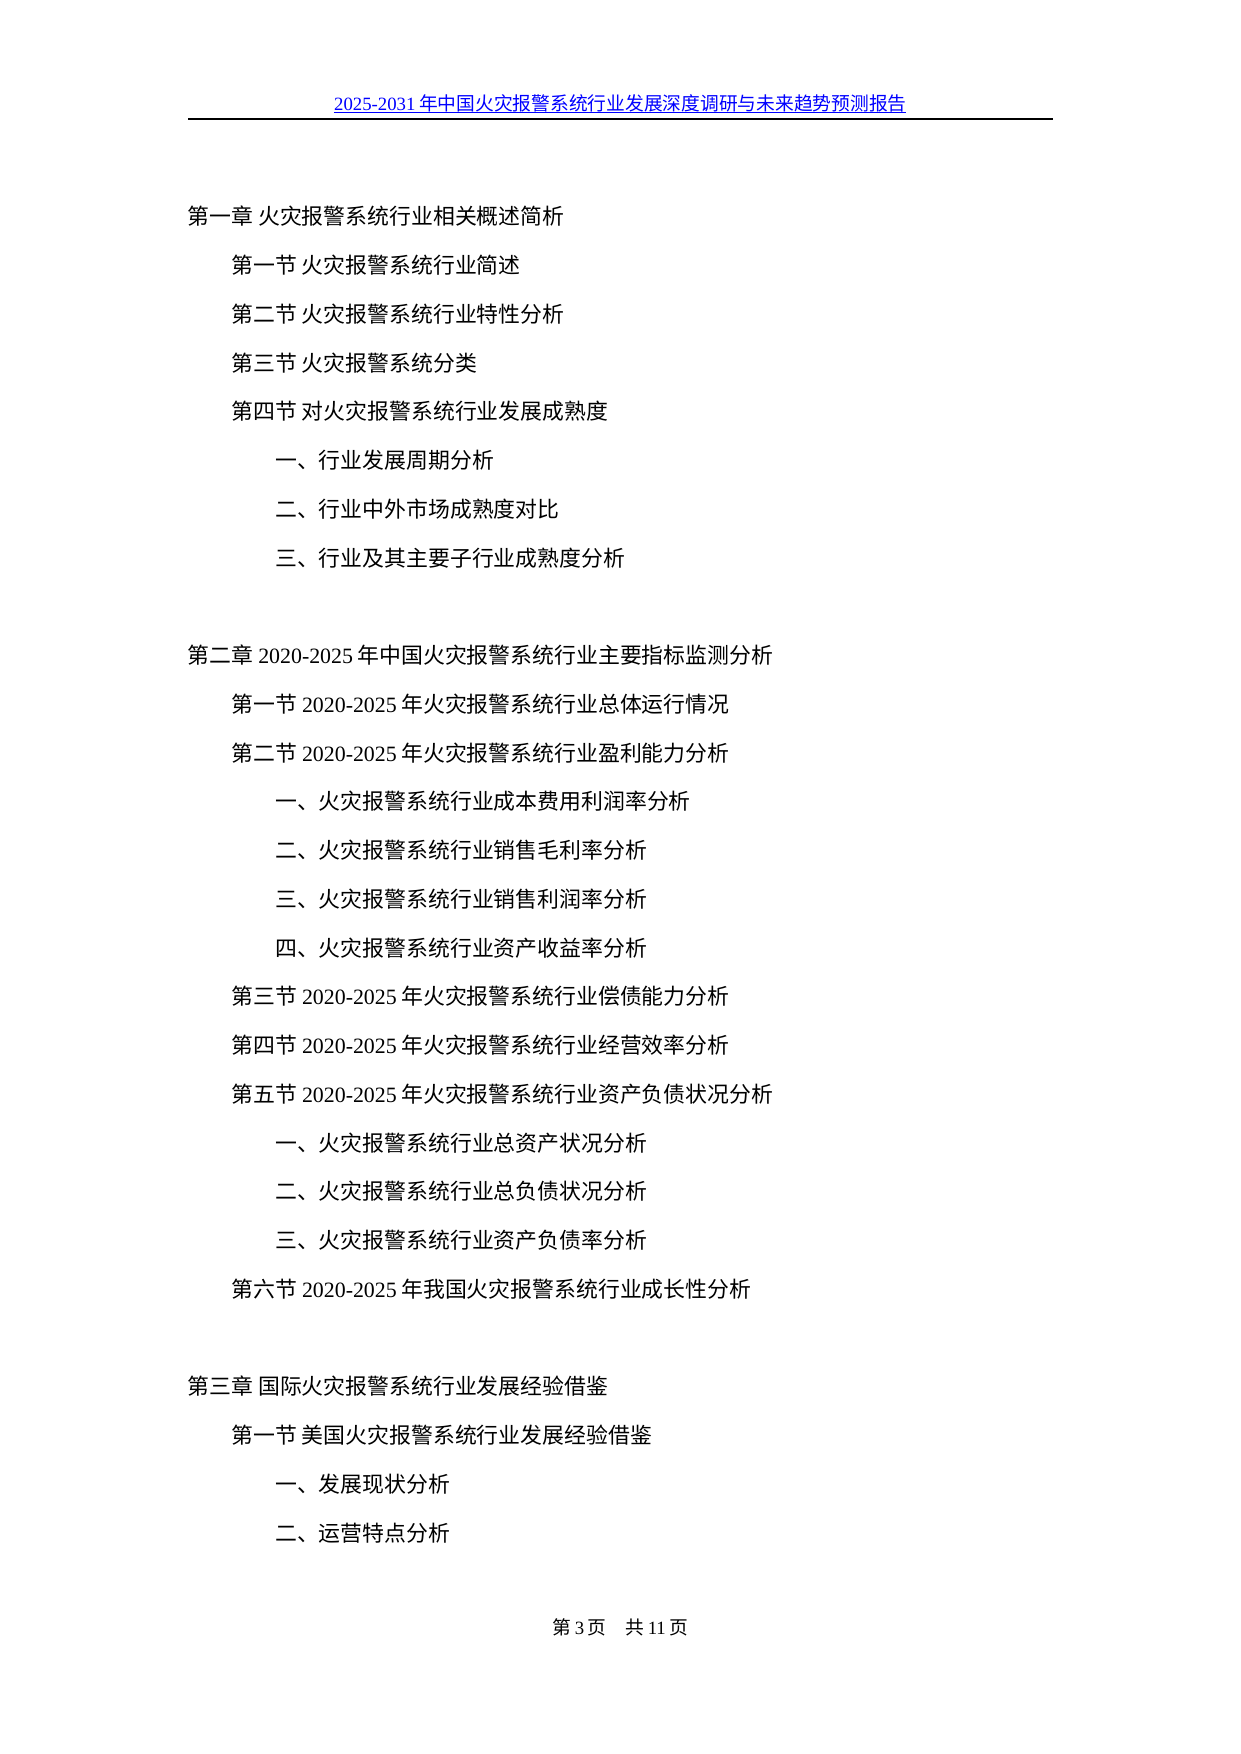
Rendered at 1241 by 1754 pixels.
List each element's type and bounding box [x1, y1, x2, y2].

text [187, 150, 1053, 1548]
